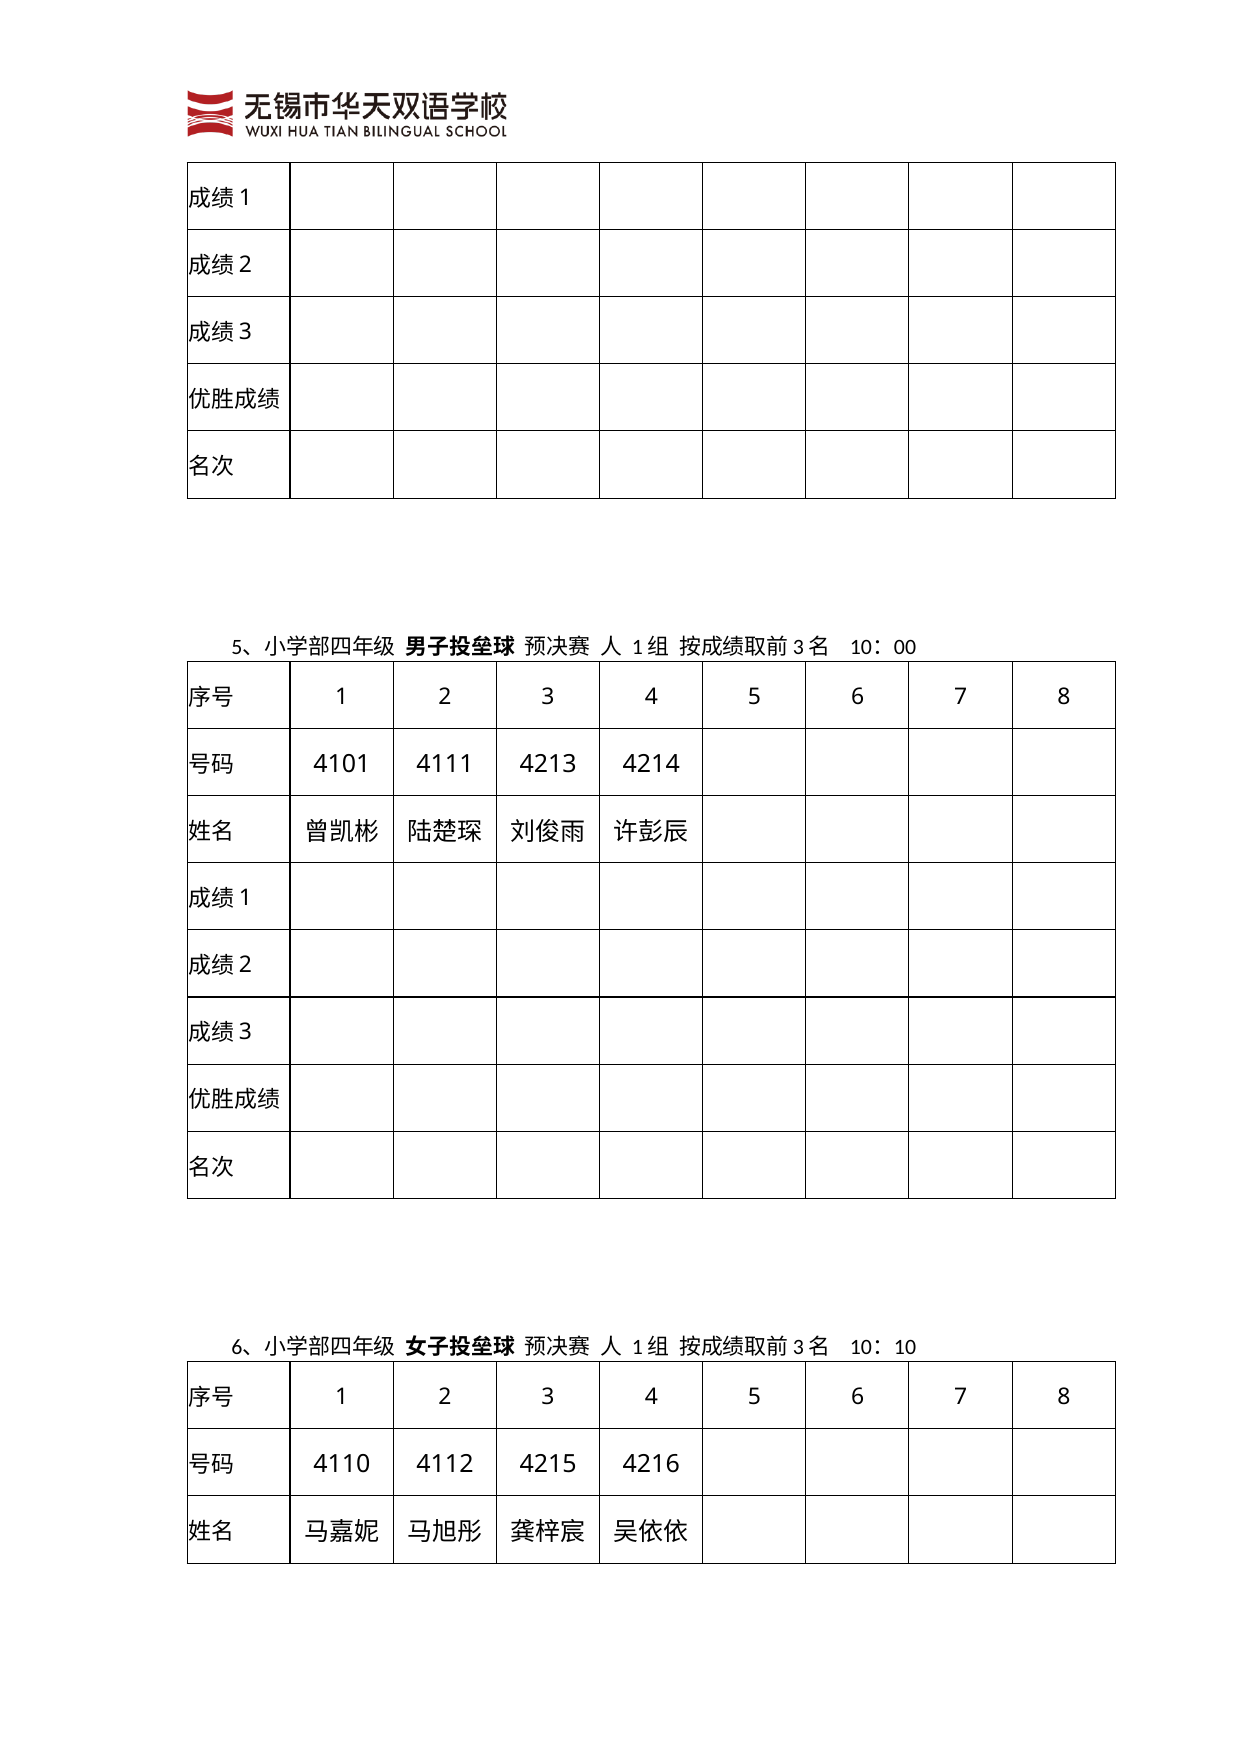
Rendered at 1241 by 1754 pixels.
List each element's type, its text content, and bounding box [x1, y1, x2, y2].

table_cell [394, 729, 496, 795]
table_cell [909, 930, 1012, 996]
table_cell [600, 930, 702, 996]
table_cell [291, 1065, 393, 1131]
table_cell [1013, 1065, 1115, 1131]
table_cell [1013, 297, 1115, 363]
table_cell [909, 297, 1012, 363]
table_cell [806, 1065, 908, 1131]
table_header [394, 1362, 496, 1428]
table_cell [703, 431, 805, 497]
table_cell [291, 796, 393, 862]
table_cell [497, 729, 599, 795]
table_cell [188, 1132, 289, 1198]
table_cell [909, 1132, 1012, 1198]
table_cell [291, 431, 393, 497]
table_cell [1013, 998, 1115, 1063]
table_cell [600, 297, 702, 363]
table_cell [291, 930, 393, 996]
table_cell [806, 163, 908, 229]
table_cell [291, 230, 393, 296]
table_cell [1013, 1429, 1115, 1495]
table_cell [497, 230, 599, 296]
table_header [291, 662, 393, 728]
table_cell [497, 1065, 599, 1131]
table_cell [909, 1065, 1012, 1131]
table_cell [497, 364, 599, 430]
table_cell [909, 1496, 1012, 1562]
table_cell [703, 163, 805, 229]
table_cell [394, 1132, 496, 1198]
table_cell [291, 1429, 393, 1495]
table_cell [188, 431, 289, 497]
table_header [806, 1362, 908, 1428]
picture [187, 90, 507, 137]
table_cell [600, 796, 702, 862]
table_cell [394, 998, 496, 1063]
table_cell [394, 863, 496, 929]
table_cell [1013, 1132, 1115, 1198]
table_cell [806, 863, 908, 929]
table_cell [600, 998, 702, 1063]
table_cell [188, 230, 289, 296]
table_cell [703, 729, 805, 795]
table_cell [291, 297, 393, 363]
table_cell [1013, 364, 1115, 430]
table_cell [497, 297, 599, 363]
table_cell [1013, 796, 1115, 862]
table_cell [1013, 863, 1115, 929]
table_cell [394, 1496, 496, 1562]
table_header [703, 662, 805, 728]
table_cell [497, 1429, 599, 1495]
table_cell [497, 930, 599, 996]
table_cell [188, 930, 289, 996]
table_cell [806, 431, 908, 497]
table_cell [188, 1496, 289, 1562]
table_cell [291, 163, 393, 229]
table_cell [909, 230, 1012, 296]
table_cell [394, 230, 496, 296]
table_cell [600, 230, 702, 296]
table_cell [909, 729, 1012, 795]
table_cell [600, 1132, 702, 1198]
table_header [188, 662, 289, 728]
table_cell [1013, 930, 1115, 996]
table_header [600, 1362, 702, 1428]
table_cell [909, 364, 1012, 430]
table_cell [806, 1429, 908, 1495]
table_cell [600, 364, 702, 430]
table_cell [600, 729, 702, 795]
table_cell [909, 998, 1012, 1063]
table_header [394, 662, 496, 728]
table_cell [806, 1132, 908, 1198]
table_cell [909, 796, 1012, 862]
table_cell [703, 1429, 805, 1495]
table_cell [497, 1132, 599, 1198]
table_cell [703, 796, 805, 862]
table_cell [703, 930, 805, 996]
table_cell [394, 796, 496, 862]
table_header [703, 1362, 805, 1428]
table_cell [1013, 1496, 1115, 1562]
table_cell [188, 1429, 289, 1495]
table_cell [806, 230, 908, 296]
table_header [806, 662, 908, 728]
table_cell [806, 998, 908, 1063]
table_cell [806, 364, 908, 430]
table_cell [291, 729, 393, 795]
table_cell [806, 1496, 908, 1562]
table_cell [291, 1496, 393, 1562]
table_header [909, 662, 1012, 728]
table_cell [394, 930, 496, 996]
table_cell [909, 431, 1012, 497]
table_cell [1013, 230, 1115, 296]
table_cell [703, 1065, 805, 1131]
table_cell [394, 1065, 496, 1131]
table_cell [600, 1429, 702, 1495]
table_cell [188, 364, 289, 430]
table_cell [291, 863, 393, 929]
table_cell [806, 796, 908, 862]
list 6、小学部四年级 女子投垒球 预决赛 人 1组 按成绩取前3名 10：10 [187, 1329, 1053, 1361]
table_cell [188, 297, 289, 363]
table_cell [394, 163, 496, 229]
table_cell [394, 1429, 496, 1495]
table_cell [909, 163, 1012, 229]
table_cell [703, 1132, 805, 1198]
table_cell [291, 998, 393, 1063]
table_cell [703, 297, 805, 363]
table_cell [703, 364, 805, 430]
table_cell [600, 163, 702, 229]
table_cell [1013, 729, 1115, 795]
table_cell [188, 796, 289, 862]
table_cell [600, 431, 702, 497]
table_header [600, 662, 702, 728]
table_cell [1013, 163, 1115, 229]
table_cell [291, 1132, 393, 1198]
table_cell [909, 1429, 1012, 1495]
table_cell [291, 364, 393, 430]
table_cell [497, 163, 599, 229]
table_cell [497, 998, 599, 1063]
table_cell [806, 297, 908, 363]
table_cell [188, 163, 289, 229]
list 5、小学部四年级 男子投垒球 预决赛 人 1组 按成绩取前3名 10：00 [187, 628, 1053, 661]
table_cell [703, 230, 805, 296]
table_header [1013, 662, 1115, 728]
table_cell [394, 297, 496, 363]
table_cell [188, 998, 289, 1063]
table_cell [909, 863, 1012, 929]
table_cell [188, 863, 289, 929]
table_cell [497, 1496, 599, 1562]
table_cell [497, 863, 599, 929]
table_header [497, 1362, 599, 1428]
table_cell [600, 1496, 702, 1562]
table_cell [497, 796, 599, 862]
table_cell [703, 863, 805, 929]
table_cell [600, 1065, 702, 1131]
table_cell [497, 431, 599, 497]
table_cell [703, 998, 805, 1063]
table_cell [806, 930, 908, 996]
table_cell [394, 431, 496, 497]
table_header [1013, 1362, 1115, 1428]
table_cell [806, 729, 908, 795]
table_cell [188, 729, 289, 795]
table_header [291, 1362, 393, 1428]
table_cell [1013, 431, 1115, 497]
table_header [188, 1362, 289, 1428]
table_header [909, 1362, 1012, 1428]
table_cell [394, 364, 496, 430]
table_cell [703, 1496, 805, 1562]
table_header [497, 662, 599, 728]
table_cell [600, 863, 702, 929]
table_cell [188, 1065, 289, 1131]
